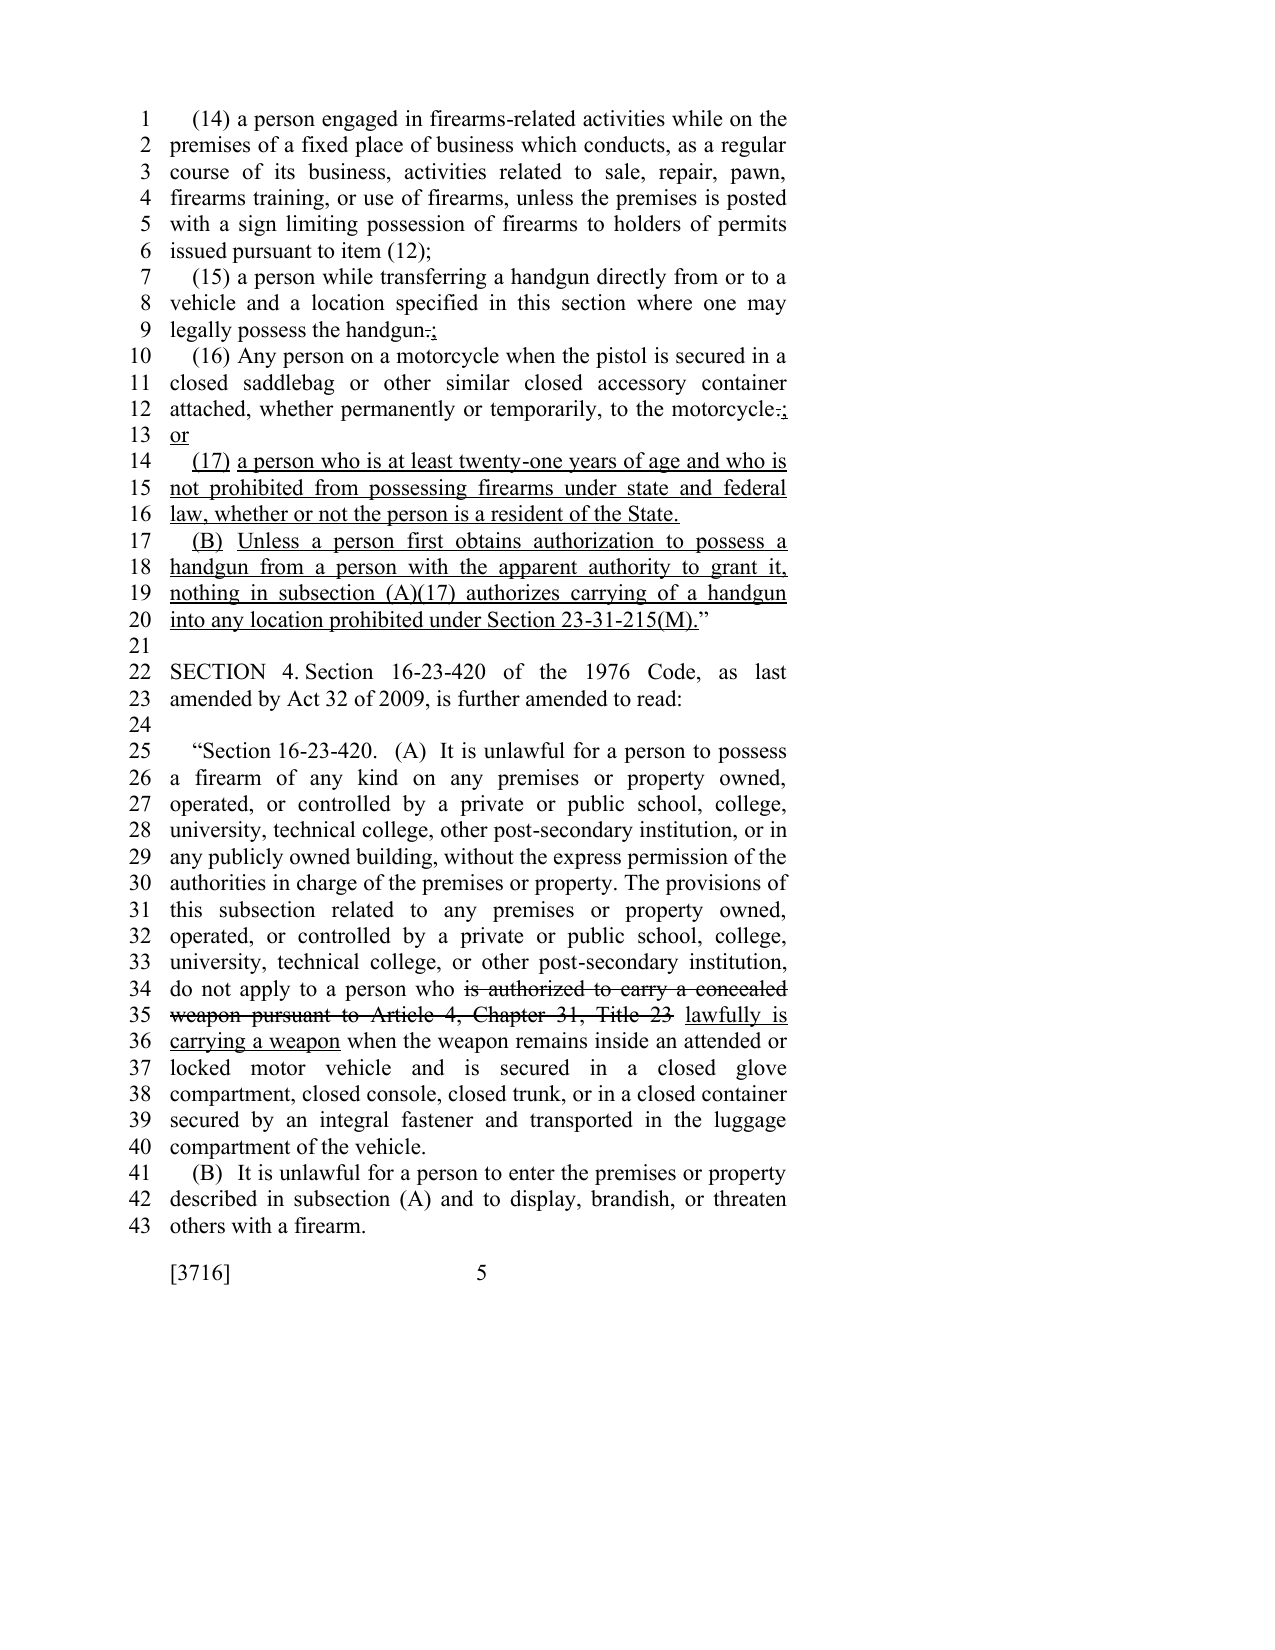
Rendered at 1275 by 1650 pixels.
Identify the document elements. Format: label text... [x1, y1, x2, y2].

text (17) a person who is at least twenty-one years of age and who is not prohibited from possessing firearms under state and federal law, whether or not the person is a resident of the State. [169, 498, 787, 527]
text “Section 16-23-420. (A) It is unlawful for a person to possess a firearm of any kind on any premises or property owned, operated, or controlled by a private or public school, college, university, technical college, other post-secondary institution, or in any publicly owned building, without the express permission of the authorities in charge of the premises or property. The provisions of this subsection related to any premises or property owned, operated, or controlled by a private or public school, college, university, technical college, or other post-secondary institution, do not apply to a person who is authorized to carry a concealed weapon pursuant to Article 4, Chapter 31, Title 23 lawfully is carrying a weapon when the weapon remains inside an attended or locked motor vehicle and is secured in a closed glove compartment, closed console, closed trunk, or in a closed container secured by an integral fastener and transported in the luggage compartment of the vehicle. [169, 737, 787, 1159]
text (B) It is unlawful for a person to enter the premises or property described in subsection (A) and to display, brandish, or threaten others with a firearm. [169, 1159, 787, 1238]
text (17) a person who is at least twenty-one years of age and who is not prohibited from possessing firearms under state and federal law, whether or not the person is a resident of the State. [169, 448, 787, 497]
text (16) Any person on a motorcycle when the pistol is secured in a closed saddlebag or other similar closed accessory container attached, whether permanently or temporarily, to the motorcycle.; or [169, 342, 787, 448]
text (B) Unless a person first obtains authorization to possess a handgun from a person with the apparent authority to grant it, nothing in subsection (A)(17) authorizes carrying of a handgun into any location prohibited under Section 23-31-215(M).” [169, 577, 787, 602]
text (B) Unless a person first obtains authorization to possess a handgun from a person with the apparent authority to grant it, nothing in subsection (A)(17) authorizes carrying of a handgun into any location prohibited under Section 23-31-215(M).” [169, 527, 787, 576]
text (14) a person engaged in firearms-related activities while on the premises of a fixed place of business which conducts, as a regular course of its business, activities related to sale, repair, pawn, firearms training, or use of firearms, unless the premises is posted with a sign limiting possession of firearms to holders of permits issued pursuant to item (12); [169, 105, 787, 263]
text (15) a person while transferring a handgun directly from or to a vehicle and a location specified in this section where one may legally possess the handgun.; [169, 263, 787, 342]
text (B) Unless a person first obtains authorization to possess a handgun from a person with the apparent authority to grant it, nothing in subsection (A)(17) authorizes carrying of a handgun into any location prohibited under Section 23-31-215(M).” [169, 603, 787, 632]
text SECTION 4. Section 16-23-420 of the 1976 Code, as last amended by Act 32 of 2009, is further amended to read: [169, 658, 787, 711]
